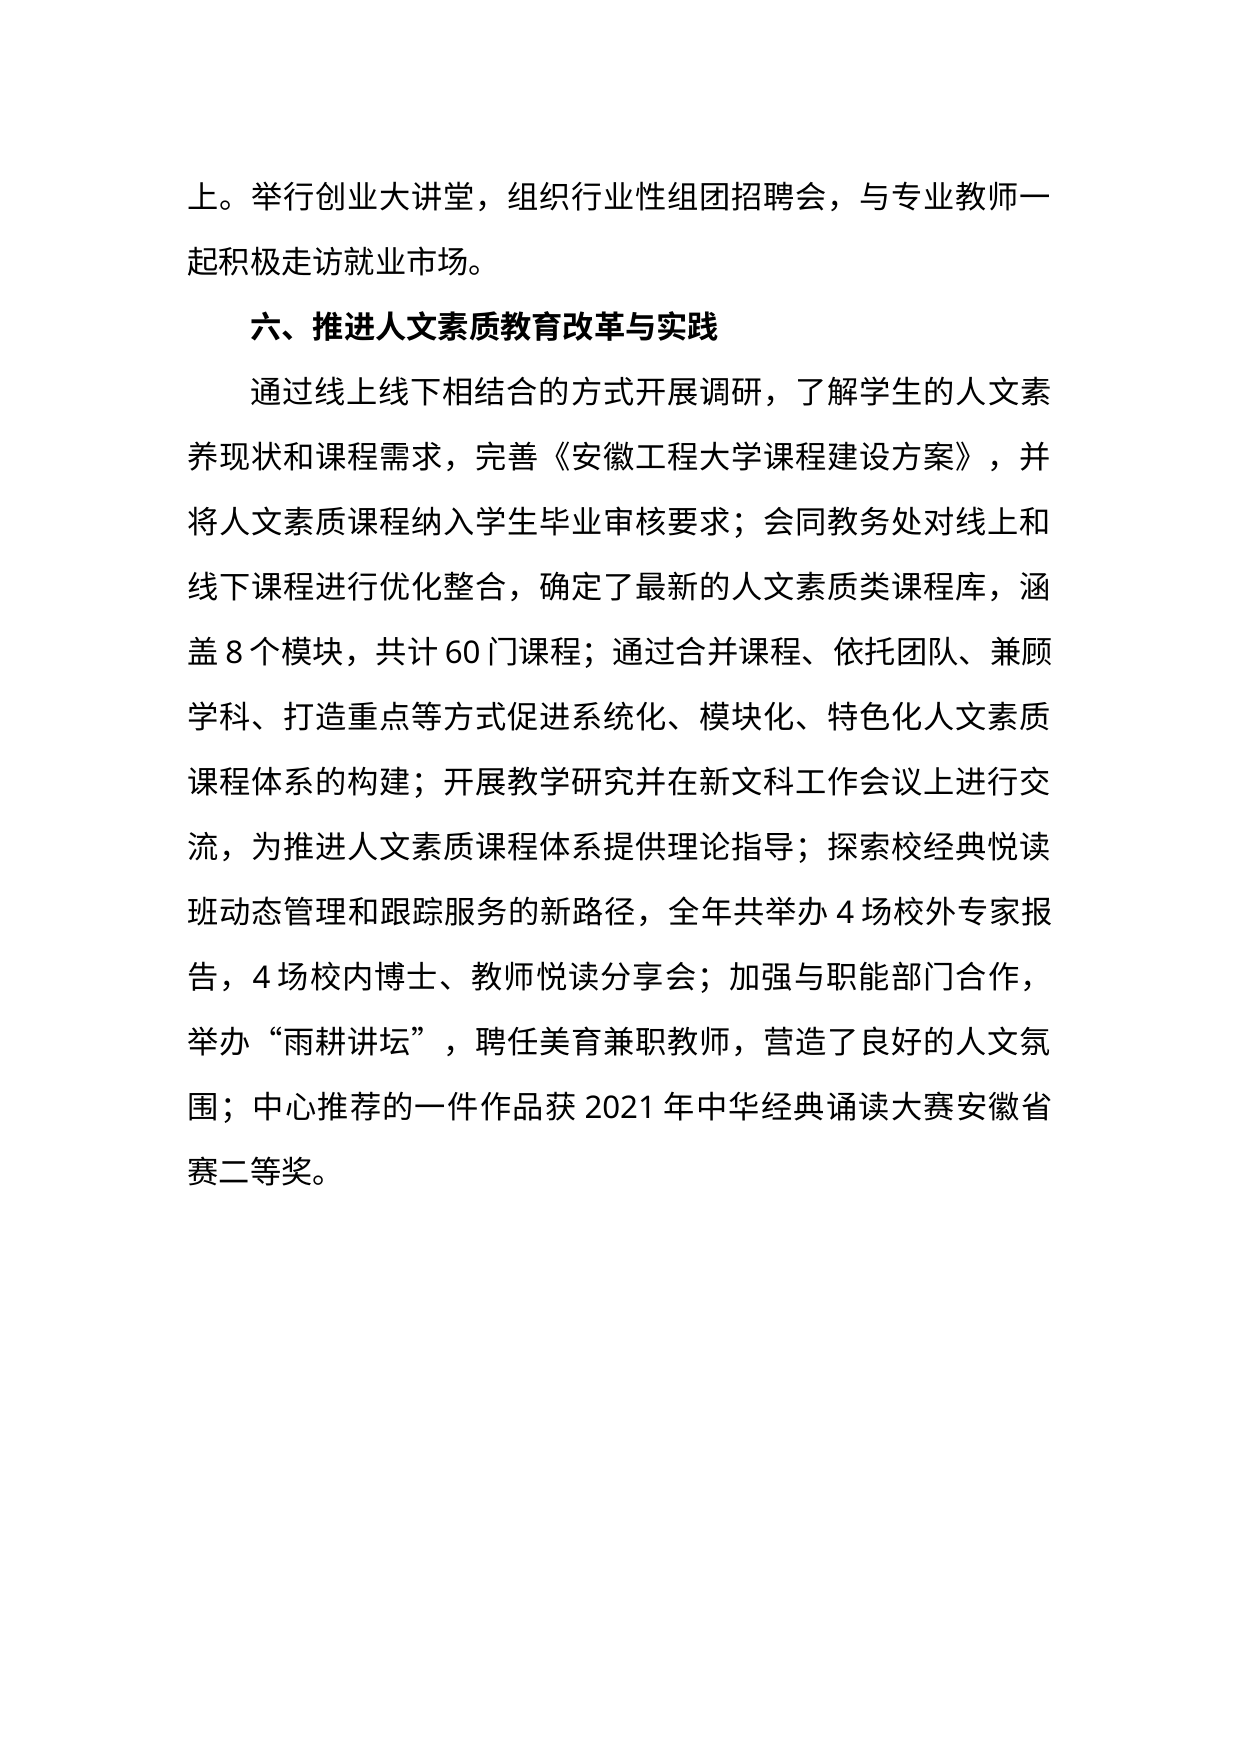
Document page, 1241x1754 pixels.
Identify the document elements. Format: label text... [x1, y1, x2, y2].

text 六、推进人文素质教育改革与实践 [187, 292, 1053, 357]
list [187, 162, 1053, 292]
text 通过线上线下相结合的方式开展调研，了解学生的人文素养现状和课程需求，完善《安徽工程大学课程建设方案》，并将人文素质课程纳入学生毕业审核要求；会同教务处对线上和线下课程进行优化整合，确定了最新的人文素质类课程库，涵盖8个模块，共计60门课程；通过合并课程、依托团队、兼顾学科、打造重点等方式促进系统化、模块化、特色化人文素质课程体系的构建；开展教学研究并在新文科工作会议上进行交流，为推进人文素质课程体系提供理论指导；探索校经典悦读班动态管理和跟踪服务的新路径，全年共举办4场校外专家报告，4场校内博士、教师悦读分享会；加强与职能部门合作，举办“雨耕讲坛”，聘任美育兼职教师，营造了良好的人文氛围；中心推荐的一件作品获2021年中华经典诵读大赛安徽省赛二等奖。 [187, 357, 1053, 1202]
